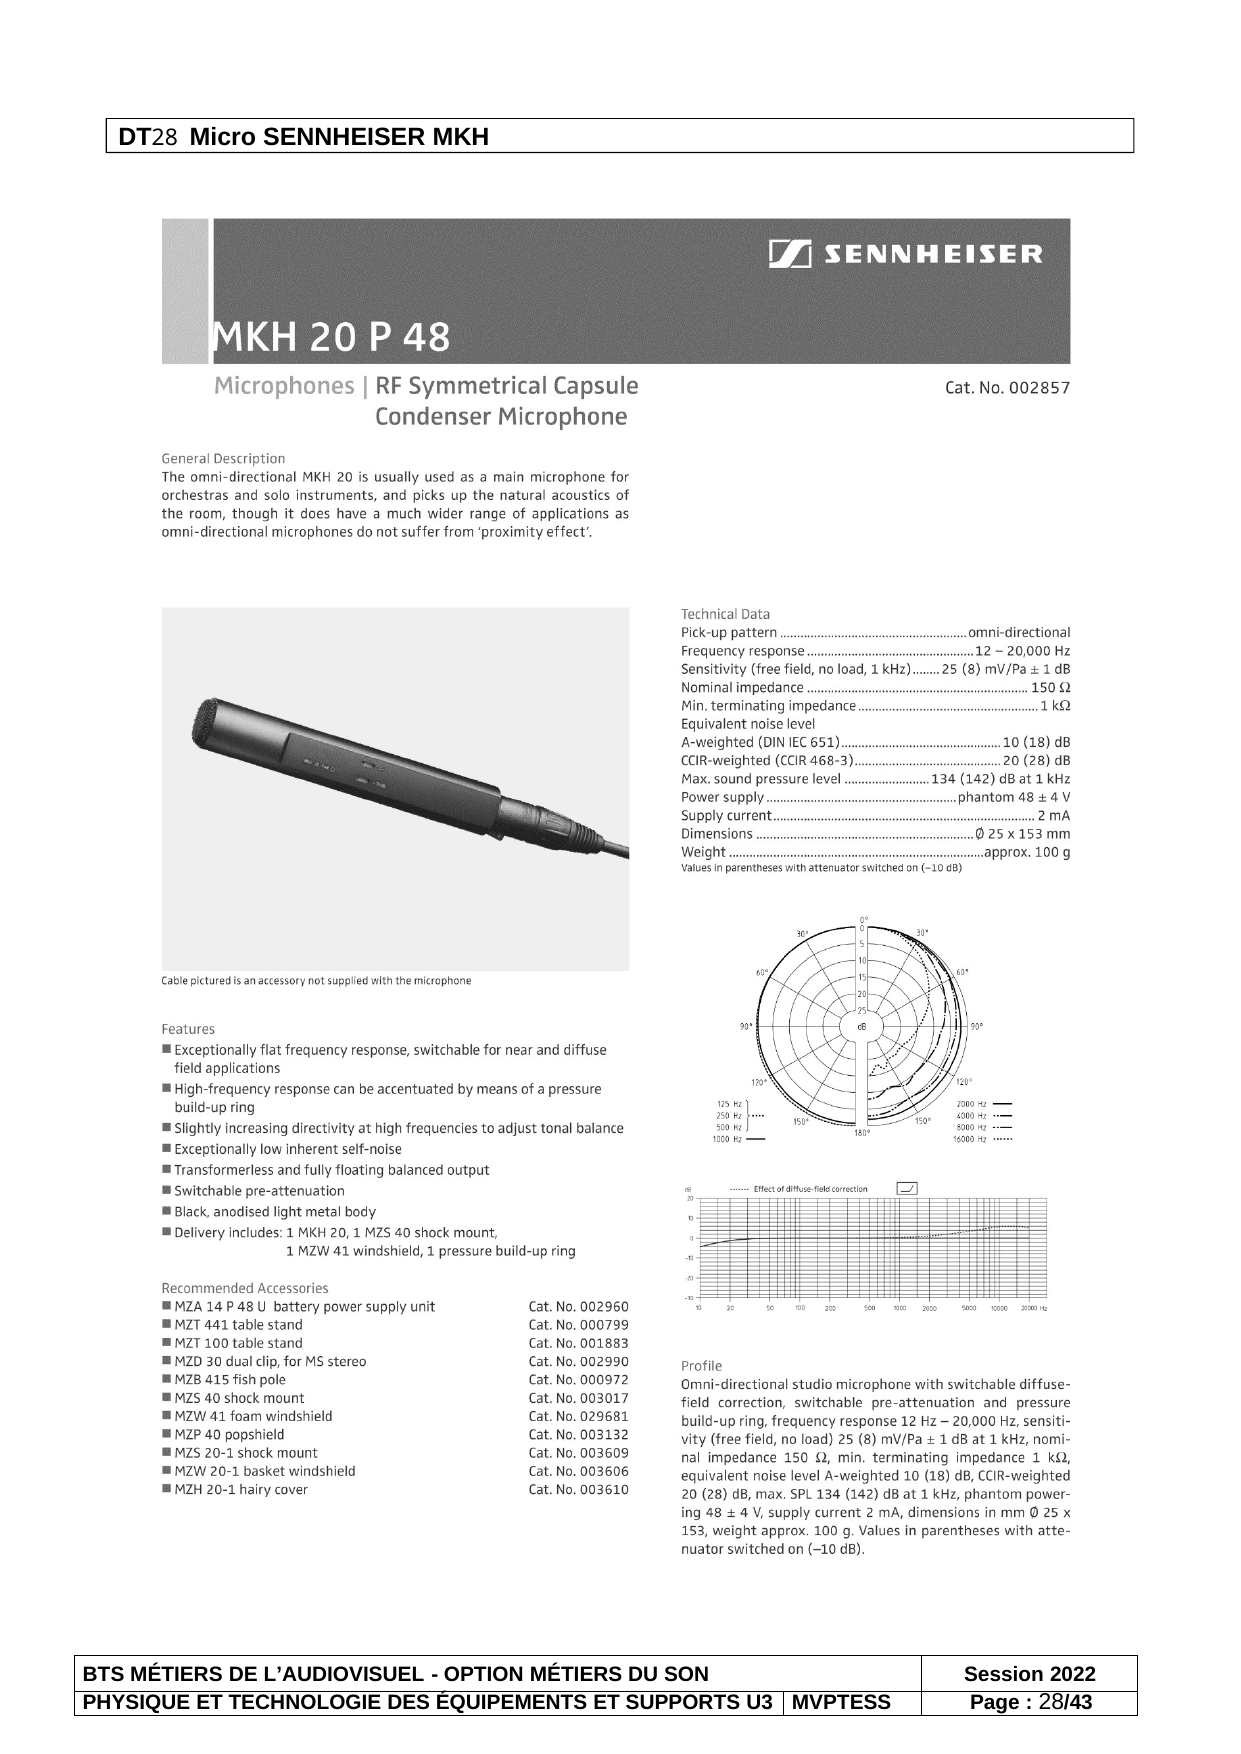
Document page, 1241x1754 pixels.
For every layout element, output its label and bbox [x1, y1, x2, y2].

picture [162, 218, 1071, 1556]
